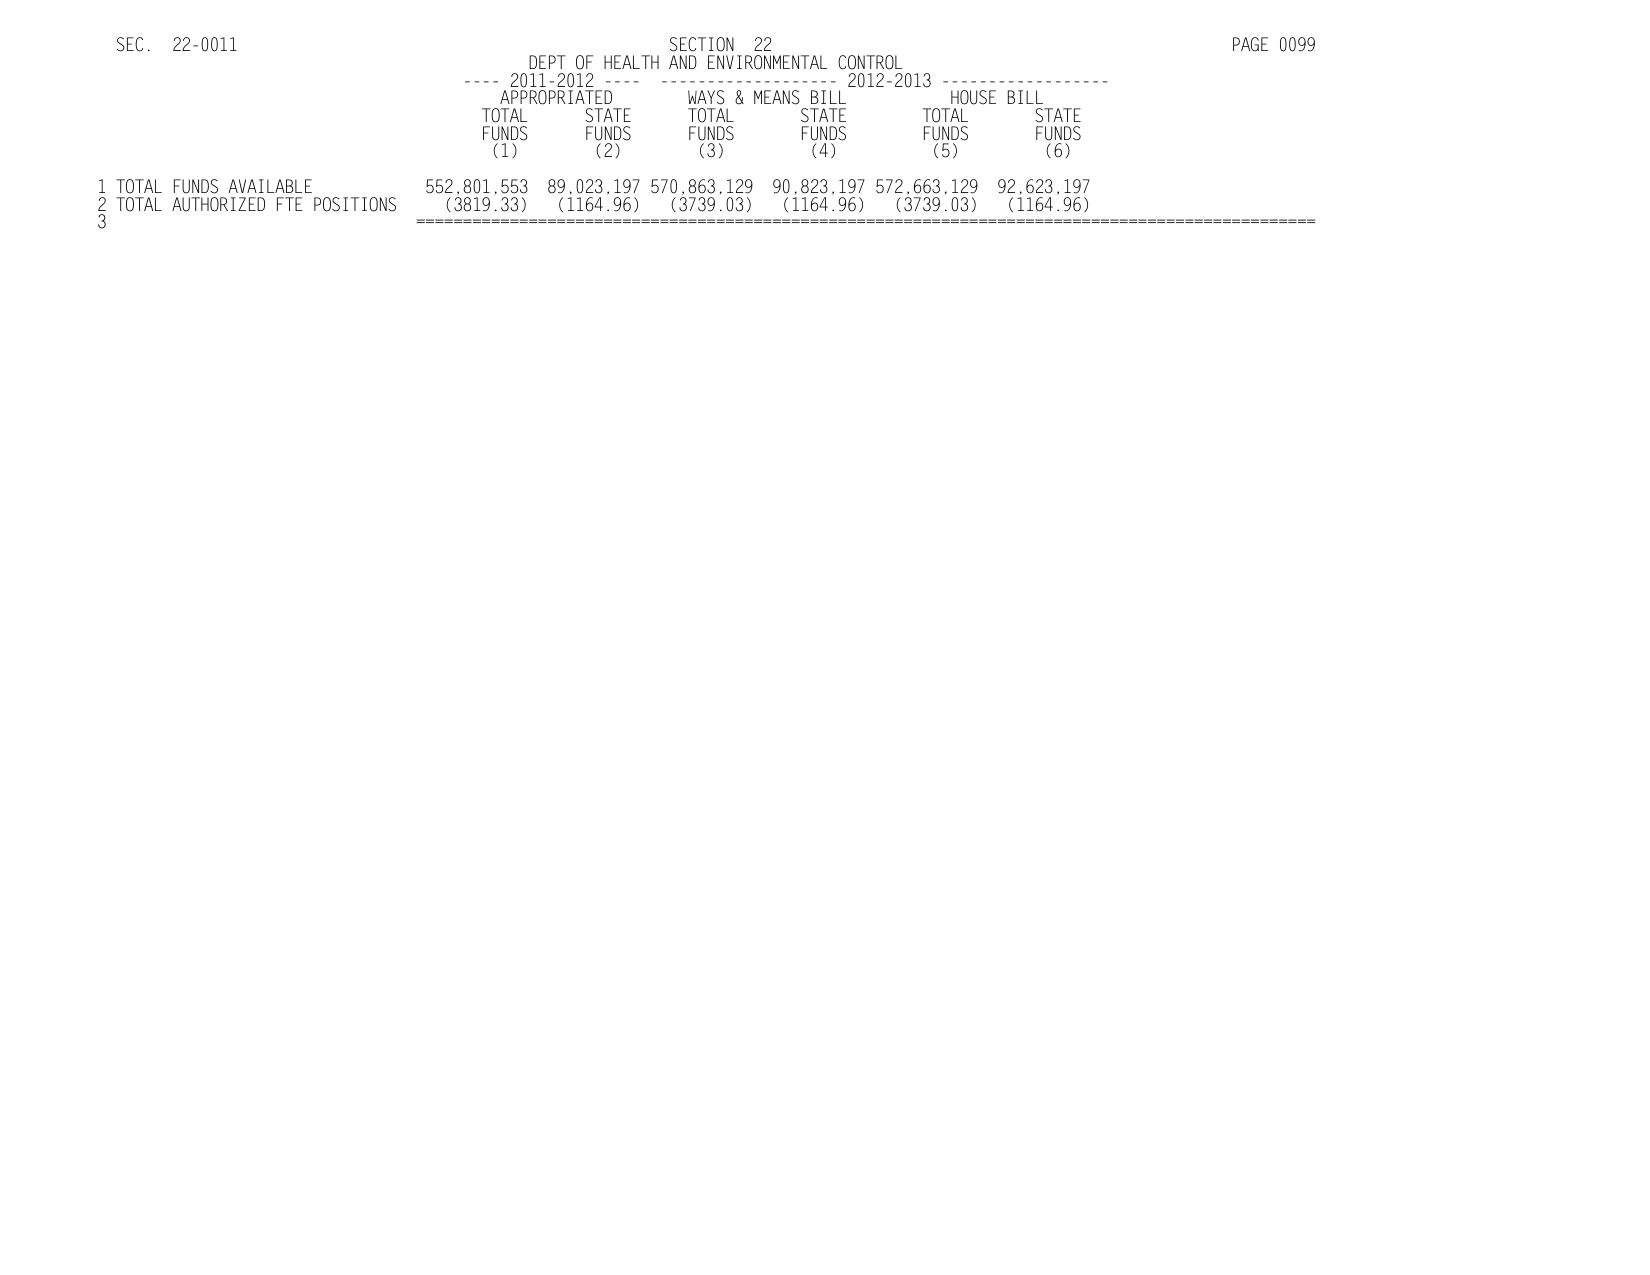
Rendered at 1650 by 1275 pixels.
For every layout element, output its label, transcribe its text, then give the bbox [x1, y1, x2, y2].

text DEPT OF HEALTH AND ENVIRONMENTAL CONTROL [69, 55, 1582, 73]
text 3 ================================================================================================ [69, 214, 1582, 232]
text FUNDS FUNDS FUNDS FUNDS FUNDS FUNDS [69, 126, 1582, 144]
text (1) (2) (3) (4) (5) (6) [69, 144, 1582, 161]
text SEC. 22-0011 SECTION 22 PAGE 0099 [69, 37, 1582, 55]
text 1 TOTAL FUNDS AVAILABLE 552,801,553 89,023,197 570,863,129 90,823,197 572,663,129 92,623,197 [69, 179, 1582, 197]
text TOTAL STATE TOTAL STATE TOTAL STATE [69, 108, 1582, 126]
text ---- 2011-2012 ---- ------------------- 2012-2013 ------------------ [69, 73, 1582, 91]
text APPROPRIATED WAYS & MEANS BILL HOUSE BILL [69, 91, 1582, 108]
text 2 TOTAL AUTHORIZED FTE POSITIONS (3819.33) (1164.96) (3739.03) (1164.96) (3739.03) (1164.96) [69, 197, 1582, 214]
